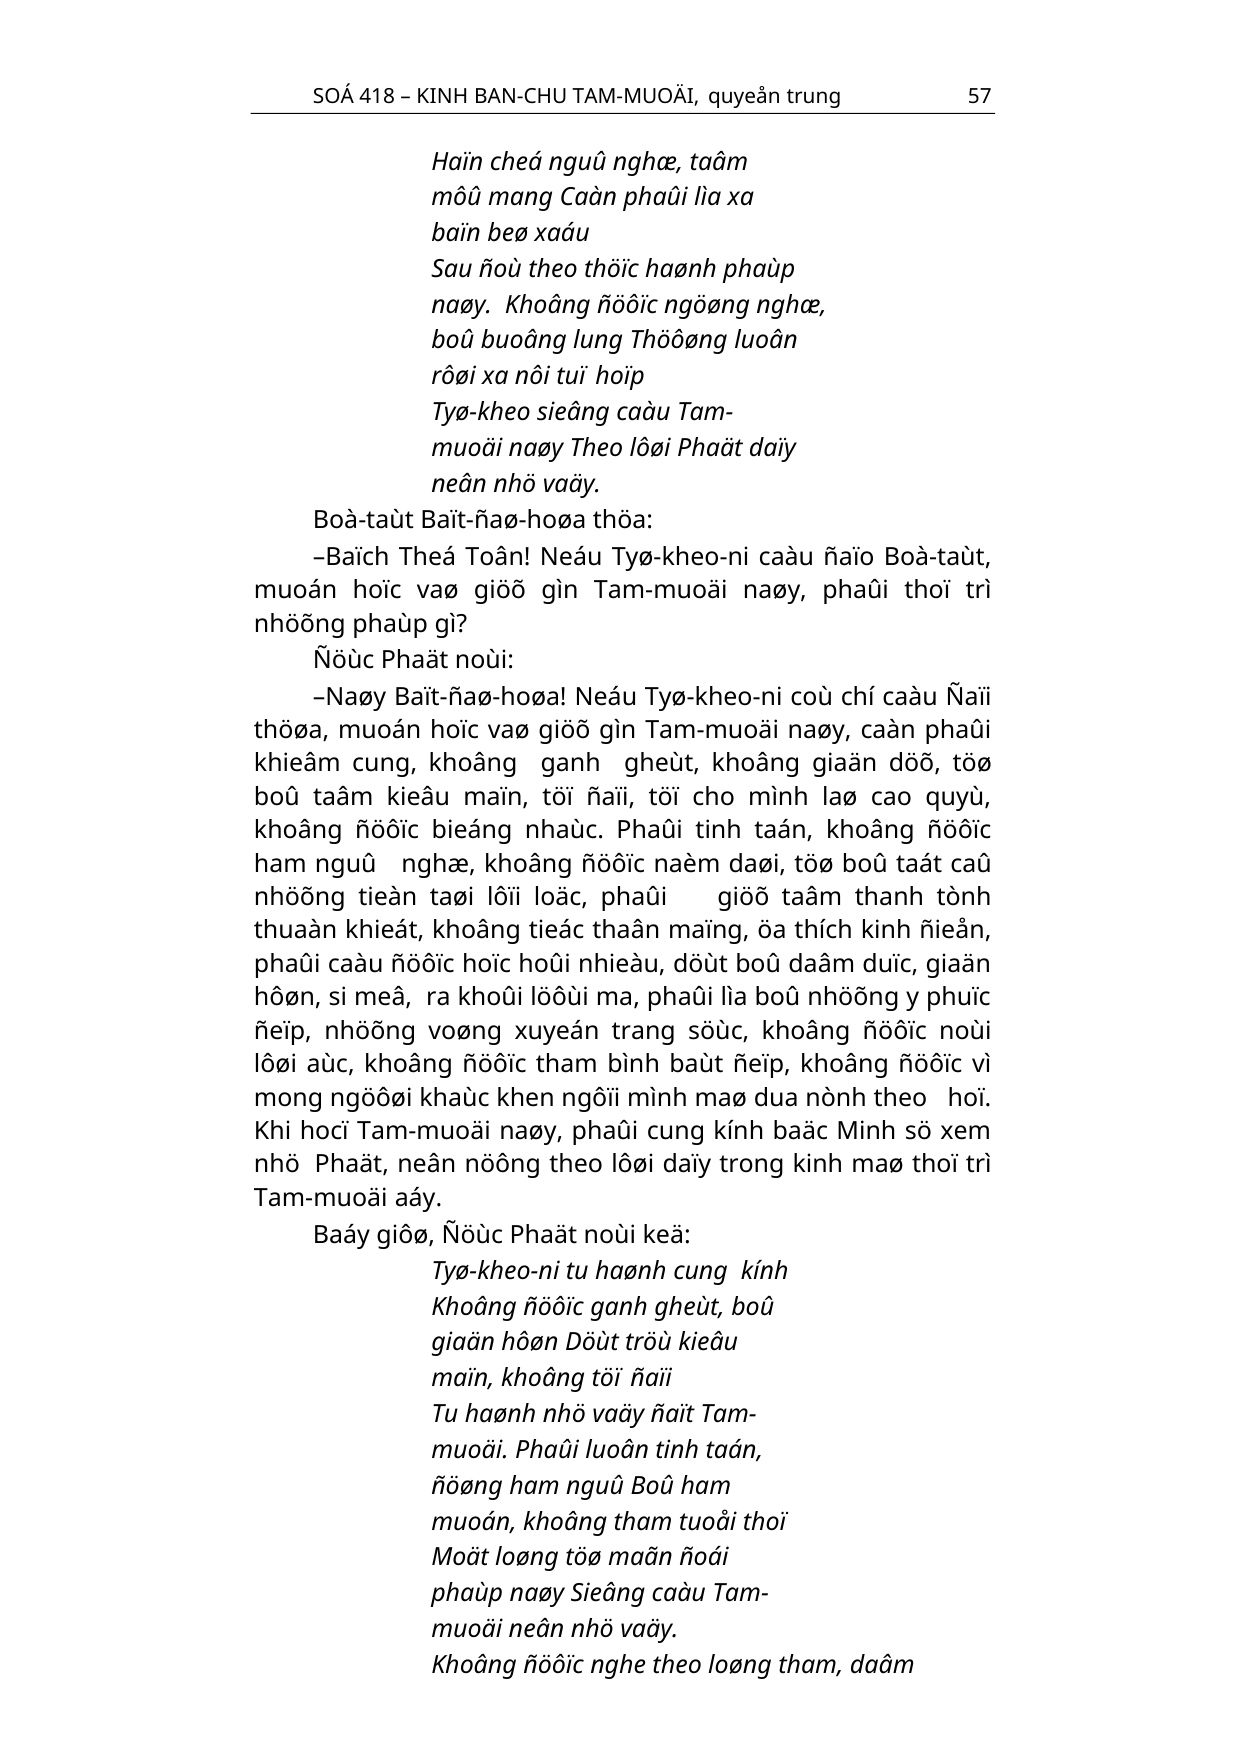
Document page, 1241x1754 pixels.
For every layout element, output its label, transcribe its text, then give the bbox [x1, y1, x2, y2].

text Haïn cheá nguû nghæ, taâm môû mang Caàn phaûi lìa xa baïn beø xaáu [431, 143, 796, 249]
text Ñöùc Phaät noùi: [313, 642, 1065, 676]
text SOÁ 418 – KINH BAN-CHU TAM-MUOÄI, quyeån trung 57 [313, 81, 1065, 109]
text Baáy giôø, Ñöùc Phaät noùi keä: [313, 1217, 1065, 1251]
text –Naøy Baït-ñaø-hoøa! Neáu Tyø-kheo-ni coù chí caàu Ñaïi thöøa, muoán hoïc vaø giöõ gìn Tam-muoäi naøy, caàn phaûi khieâm cung, khoâng ganh gheùt, khoâng giaän döõ, töø boû taâm kieâu maïn, töï ñaïi, töï cho mình laø cao quyù, khoâng ñöôïc bieáng nhaùc. Phaûi tinh taán, khoâng ñöôïc ham nguû nghæ, khoâng ñöôïc naèm daøi, töø boû taát caû nhöõng tieàn taøi lôïi loäc, phaûi giöõ taâm thanh tònh thuaàn khieát, khoâng tieác thaân maïng, öa thích kinh ñieån, phaûi caàu ñöôïc hoïc hoûi nhieàu, döùt boû daâm duïc, giaän hôøn, si meâ, ra khoûi löôùi ma, phaûi lìa boû nhöõng y phuïc ñeïp, nhöõng voøng xuyeán trang söùc, khoâng ñöôïc noùi lôøi aùc, khoâng ñöôïc tham bình baùt ñeïp, khoâng ñöôïc vì mong ngöôøi khaùc khen ngôïi mình maø dua nònh theo hoï. Khi hocï Tam-muoäi naøy, phaûi cung kính baäc Minh sö xem nhö Phaät, neân nöông theo lôøi daïy trong kinh maø thoï trì Tam-muoäi aáy. [254, 679, 992, 1214]
text –Baïch Theá Toân! Neáu Tyø-kheo-ni caàu ñaïo Boà-taùt, muoán hoïc vaø giöõ gìn Tam-muoäi naøy, phaûi thoï trì nhöõng phaùp gì? [254, 539, 992, 639]
text Tu haønh nhö vaäy ñaït Tam-muoäi. Phaûi luoân tinh taán, ñöøng ham nguû Boû ham muoán, khoâng tham tuoåi thoï Moät loøng töø maãn ñoái phaùp naøy Sieâng caàu Tam-muoäi neân nhö vaäy. [431, 1396, 796, 1644]
text Sau ñoù theo thöïc haønh phaùp naøy. Khoâng ñöôïc ngöøng nghæ, boû buoâng lung Thöôøng luoân rôøi xa nôi tuï hoïp [431, 251, 845, 392]
text Tyø-kheo sieâng caàu Tam-muoäi naøy Theo lôøi Phaät daïy neân nhö vaäy. [431, 394, 796, 499]
text Boà-taùt Baït-ñaø-hoøa thöa: [313, 502, 1065, 536]
text Tyø-kheo-ni tu haønh cung kính Khoâng ñöôïc ganh gheùt, boû giaän hôøn Döùt tröù kieâu maïn, khoâng töï ñaïi [431, 1253, 804, 1394]
text Khoâng ñöôïc nghe theo loøng tham, daâm [431, 1647, 1065, 1681]
